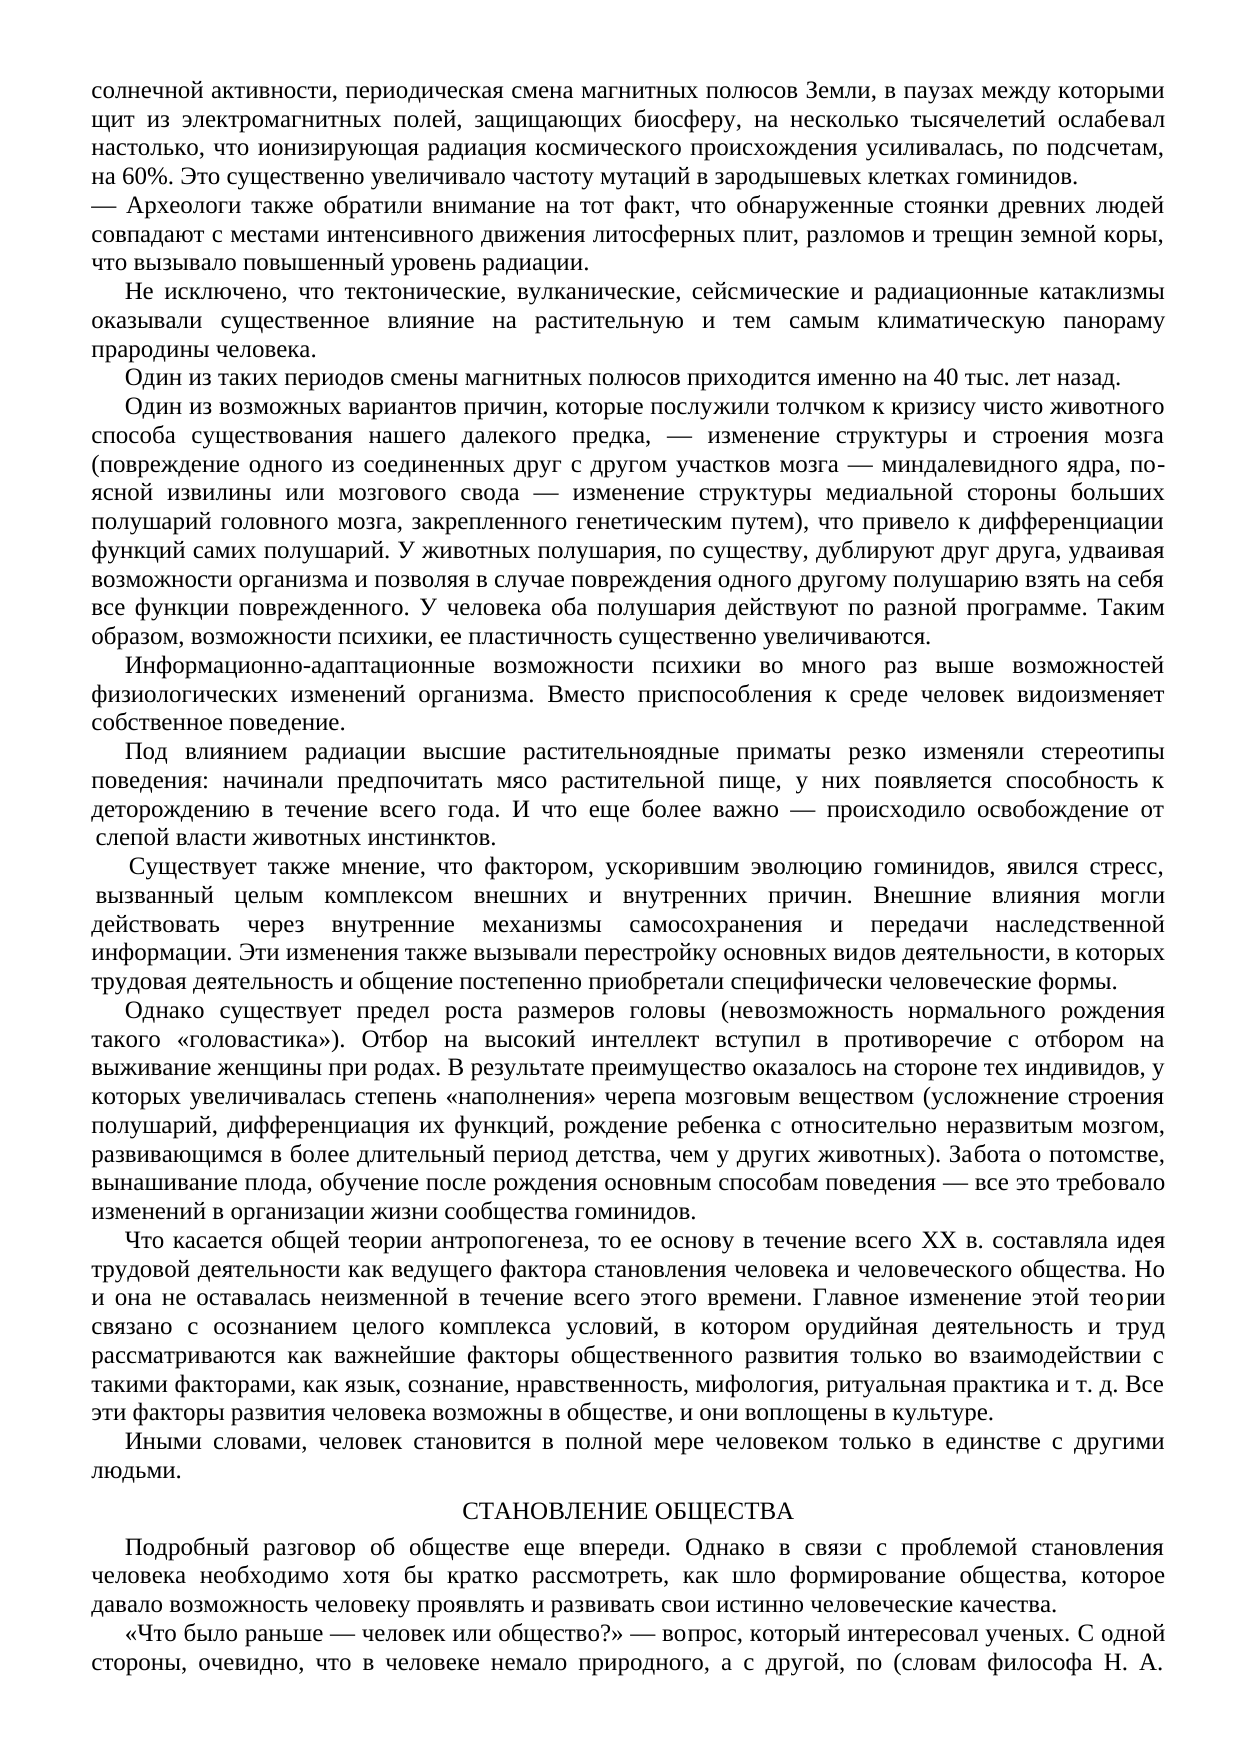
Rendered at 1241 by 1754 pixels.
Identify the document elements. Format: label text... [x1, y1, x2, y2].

text Что касается общей теории антропогенеза, то ее основу в течение всего XX в. составляла идея трудовой деятельности как ведущего фактора становления человека и человеческого общества. Но и она не оставалась неизменной в течение всего этого времени. Главное изменение этой теории связано с осознанием целого комплекса условий, в котором орудийная деятельность и труд рассматриваются как важнейшие факторы общественного развития только во взаимодействии с такими факторами, как язык, сознание, нравственность, мифология, ритуальная практика и т. д. Все эти факторы развития человека возможны в обществе, и они воплощены в культуре. [91, 1225, 1165, 1426]
text Не исключено, что тектонические, вулканические, сейсмические и радиационные катаклизмы оказывали существенное влияние на растительную и тем самым климатическую панораму прародины человека. [91, 276, 1165, 362]
text Информационно-адаптационные возможности психики во много раз выше возможностей физиологических изменений организма. Вместо приспособления к среде человек видоизменяет собственное поведение. [91, 650, 1165, 736]
text Подробный разговор об обществе еще впереди. Однако в связи с проблемой становления человека необходимо хотя бы кратко рассмотреть, как шло формирование общества, которое давало возможность человеку проявлять и развивать свои истинно человеческие качества. [91, 1532, 1165, 1618]
text Иными словами, человек становится в полной мере человеком только в единстве с другими людьми. [91, 1426, 1165, 1484]
text Однако существует предел роста размеров головы (невозможность нормального рождения такого «головастика»). Отбор на высокий интеллект вступил в противоречие с отбором на выживание женщины при родах. В результате преимущество оказалось на стороне тех индивидов, у которых увеличивалась степень «наполнения» черепа мозговым веществом (усложнение строения полушарий, дифференциация их функций, рождение ребенка с относительно неразвитым мозгом, развивающимся в более длительный период детства, чем у других животных). Забота о потомстве, вынашивание плода, обучение после рождения основным способам поведения — все это требовало изменений в организации жизни сообщества гоминидов. [91, 995, 1165, 1225]
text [91, 75, 1165, 190]
text Один из возможных вариантов причин, которые послужили толчком к кризису чисто животного способа существования нашего далекого предка, — изменение структуры и строения мозга (повреждение одного из соединенных друг с другом участков мозга — миндалевидного ядра, поясной извилины или мозгового свода — изменение структуры медиальной стороны больших полушарий головного мозга, закрепленного генетическим путем), что привело к дифференциации функций самих полушарий. У животных полушария, по существу, дублируют друг друга, удваивая возможности организма и позволяя в случае повреждения одного другому полушарию взять на себя все функции поврежденного. У человека оба полушария действуют по разной программе. Таким образом, возможности психики, ее пластичность существенно увеличиваются. [91, 391, 1165, 650]
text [91, 1618, 1165, 1675]
text Существует также мнение, что фактором, ускорившим эволюцию гоминидов, явился стресс, вызванный целым комплексом внешних и внутренних причин. Внешние влияния могли действовать через внутренние механизмы самосохранения и передачи наследственной информации. Эти изменения также вызывали перестройку основных видов деятельности, в которых трудовая деятельность и общение постепенно приобретали специфически человеческие формы. [91, 851, 1165, 995]
text Под влиянием радиации высшие растительноядные приматы резко изменяли стереотипы поведения: начинали предпочитать мясо растительной пище, у них появляется способность к деторождению в течение всего года. И что еще более важно — происходило освобождение от слепой власти животных инстинктов. [91, 736, 1165, 851]
text — Археологи также обратили внимание на тот факт, что обнаруженные стоянки древних людей совпадают с местами интенсивного движения литосферных плит, разломов и трещин земной коры, что вызывало повышенный уровень радиации. [91, 190, 1165, 276]
text СТАНОВЛЕНИЕ ОБЩЕСТВА [91, 1496, 1165, 1525]
text Один из таких периодов смены магнитных полюсов приходится именно на 40 тыс. лет назад. [91, 362, 1165, 391]
